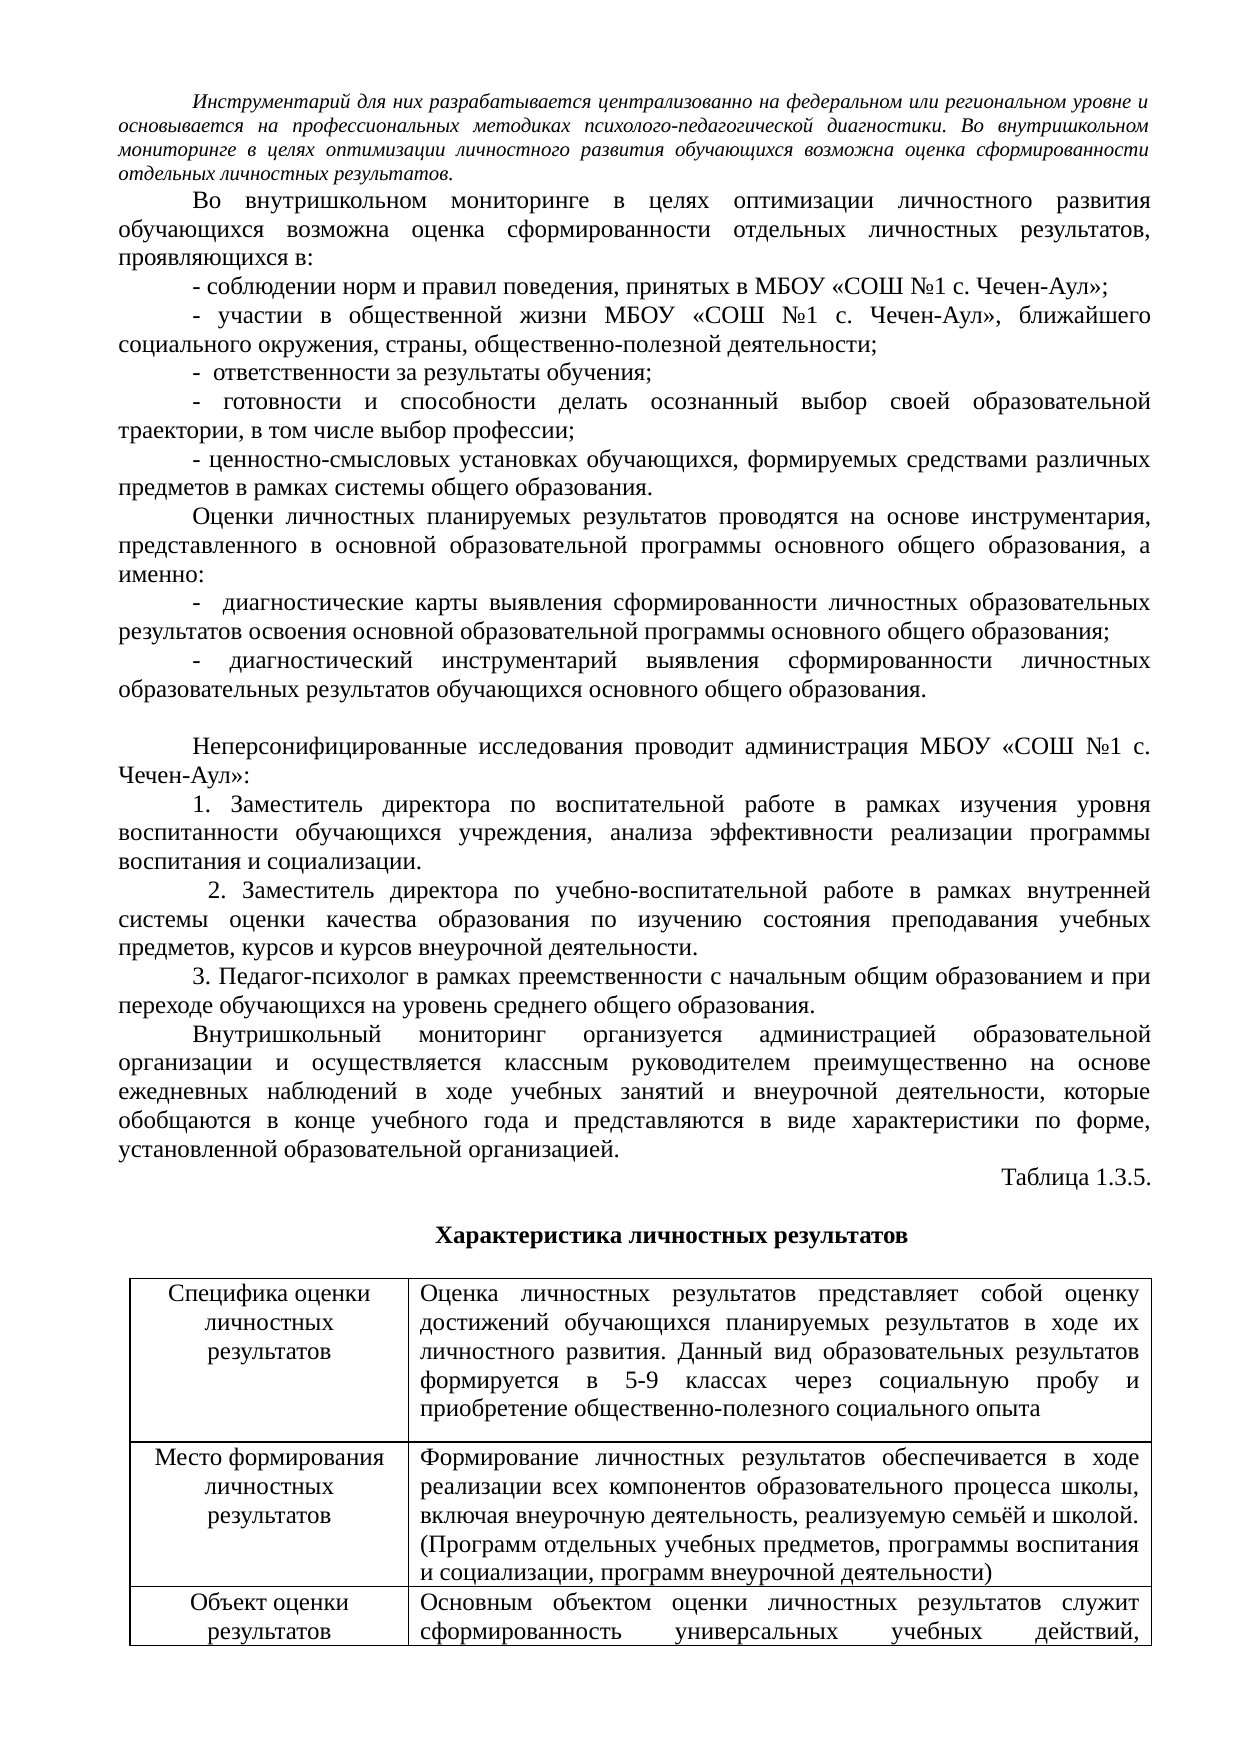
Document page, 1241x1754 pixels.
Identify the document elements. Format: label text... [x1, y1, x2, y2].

text - готовности и способности делать осознанный выбор своей образовательной траектории, в том числе выбор профессии; [118, 386, 1152, 444]
text - участии в общественной жизни МБОУ «СОШ №1 с. Чечен-Аул», ближайшего социального окружения, страны, общественно-полезной деятельности; [118, 300, 1152, 357]
text Внутришкольный мониторинг организуется администрацией образовательной организации и осуществляется классным руководителем преимущественно на основе ежедневных наблюдений в ходе учебных занятий и внеурочной деятельности, которые обобщаются в конце учебного года и представляются в виде характеристики по форме, установленной образовательной организацией. [118, 1019, 1152, 1162]
text - ответственности за результаты обучения; [118, 357, 1152, 386]
text 1. Заместитель директора по воспитательной работе в рамках изучения уровня воспитанности обучающихся учреждения, анализа эффективности реализации программы воспитания и социализации. [118, 789, 1152, 875]
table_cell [409, 1587, 1151, 1645]
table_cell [131, 1587, 408, 1645]
table_cell Место формирования личностных результатов [131, 1443, 408, 1586]
text Инструментарий для них разрабатывается централизованно на федеральном или региональном уровне и основывается на профессиональных методиках психолого-педагогической диагностики. Во внутришкольном мониторинге в целях оптимизации личностного развития обучающихся возможна оценка сформированности отдельных личностных результатов. [118, 89, 1152, 185]
text Неперсонифицированные исследования проводит администрация МБОУ «СОШ №1 с. Чечен-Аул»: [118, 731, 1152, 789]
text 2. Заместитель директора по учебно-воспитательной работе в рамках внутренней системы оценки качества образования по изучению состояния преподавания учебных предметов, курсов и курсов внеурочной деятельности. [118, 875, 1152, 961]
text - диагностические карты выявления сформированности личностных образовательных результатов освоения основной образовательной программы основного общего образования; [118, 587, 1152, 645]
text Характеристика личностных результатов [118, 1220, 1152, 1249]
text Оценки личностных планируемых результатов проводятся на основе инструментария, представленного в основной образовательной программы основного общего образования, а именно: [118, 501, 1152, 587]
text Во внутришкольном мониторинге в целях оптимизации личностного развития обучающихся возможна оценка сформированности отдельных личностных результатов, проявляющихся в: [118, 185, 1152, 271]
text Таблица 1.3.5. [118, 1162, 1152, 1191]
text - соблюдении норм и правил поведения, принятых в МБОУ «СОШ №1 с. Чечен-Аул»; [118, 271, 1152, 300]
table_header Специфика оценки личностных результатов [131, 1279, 408, 1441]
table_cell Формирование личностных результатов обеспечивается в ходе реализации всех компонентов образовательного процесса школы, включая внеурочную деятельность, реализуемую семьёй и школой. (Программ отдельных учебных предметов, программы воспитания и социализации, программ внеурочной деятельности) [409, 1443, 1151, 1586]
text 3. Педагог-психолог в рамках преемственности с начальным общим образованием и при переходе обучающихся на уровень среднего общего образования. [118, 961, 1152, 1019]
table_header Оценка личностных результатов представляет собой оценку достижений обучающихся планируемых результатов в ходе их личностного развития. Данный вид образовательных результатов формируется в 5-9 классах через социальную пробу и приобретение общественно-полезного социального опыта [409, 1279, 1151, 1441]
text - диагностический инструментарий выявления сформированности личностных образовательных результатов обучающихся основного общего образования. [118, 645, 1152, 702]
text - ценностно-смысловых установках обучающихся, формируемых средствами различных предметов в рамках системы общего образования. [118, 444, 1152, 501]
